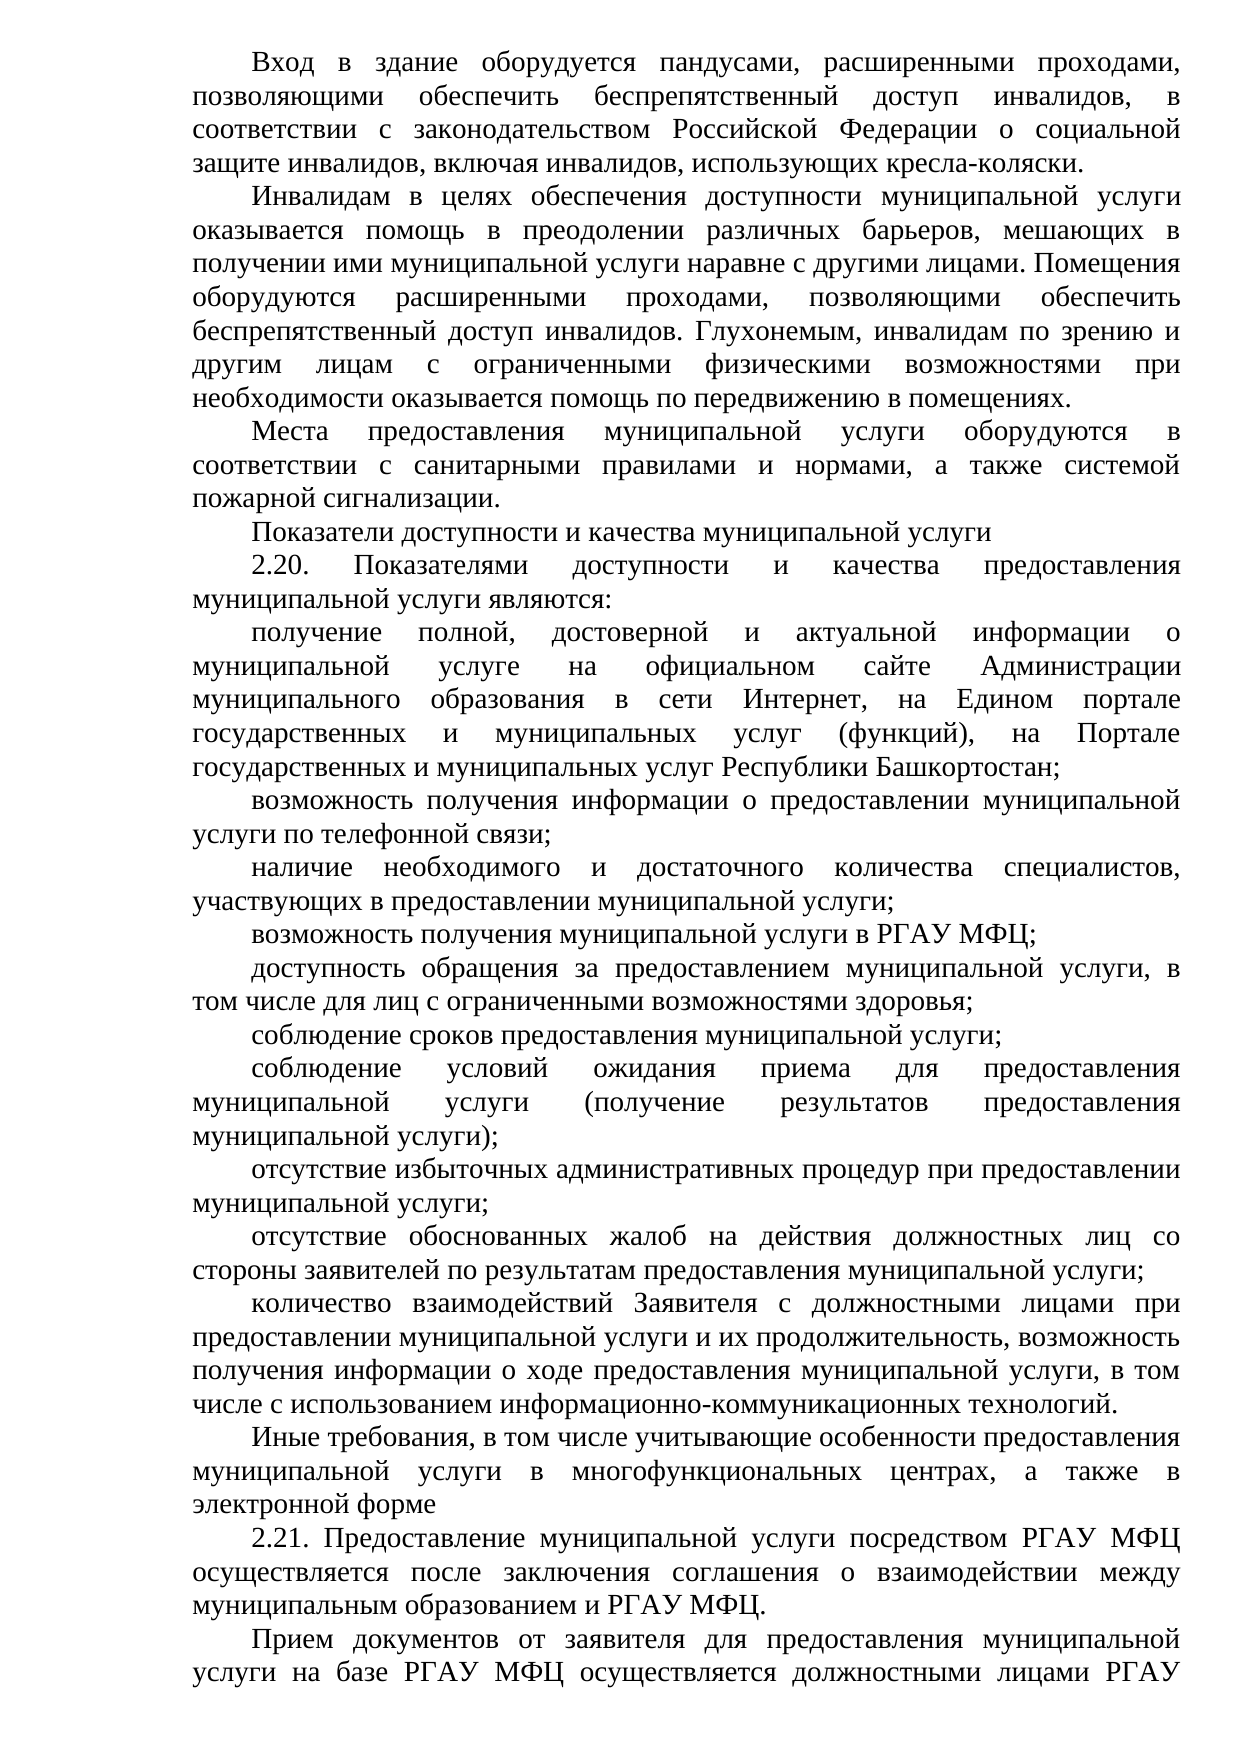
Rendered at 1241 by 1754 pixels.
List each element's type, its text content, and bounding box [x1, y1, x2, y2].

text наличие необходимого и достаточного количества специалистов, участвующих в предоставлении муниципальной услуги; [192, 849, 1181, 916]
text доступность обращения за предоставлением муниципальной услуги, в том числе для лиц с ограниченными возможностями здоровья; [192, 950, 1181, 1017]
text количество взаимодействий Заявителя с должностными лицами при предоставлении муниципальной услуги и их продолжительность, возможность получения информации о ходе предоставления муниципальной услуги, в том числе с использованием информационно-коммуникационных технологий. [192, 1285, 1181, 1419]
text Показатели доступности и качества муниципальной услуги [192, 514, 1181, 547]
text возможность получения информации о предоставлении муниципальной услуги по телефонной связи; [192, 782, 1181, 849]
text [192, 1621, 1181, 1688]
text 2.20. Показателями доступности и качества предоставления муниципальной услуги являются: [192, 547, 1181, 614]
text соблюдение сроков предоставления муниципальной услуги; [192, 1017, 1181, 1051]
text возможность получения муниципальной услуги в РГАУ МФЦ; [192, 916, 1181, 950]
text отсутствие обоснованных жалоб на действия должностных лиц со стороны заявителей по результатам предоставления муниципальной услуги; [192, 1218, 1181, 1285]
text отсутствие избыточных административных процедур при предоставлении муниципальной услуги; [192, 1151, 1181, 1218]
text Вход в здание оборудуется пандусами, расширенными проходами, позволяющими обеспечить беспрепятственный доступ инвалидов, в соответствии с законодательством Российской Федерации о социальной защите инвалидов, включая инвалидов, использующих кресла-коляски. [192, 44, 1181, 178]
text Инвалидам в целях обеспечения доступности муниципальной услуги оказывается помощь в преодолении различных барьеров, мешающих в получении ими муниципальной услуги наравне с другими лицами. Помещения оборудуются расширенными проходами, позволяющими обеспечить беспрепятственный доступ инвалидов. Глухонемым, инвалидам по зрению и другим лицам с ограниченными физическими возможностями при необходимости оказывается помощь по передвижению в помещениях. [192, 178, 1181, 413]
text соблюдение условий ожидания приема для предоставления муниципальной услуги (получение результатов предоставления муниципальной услуги); [192, 1051, 1181, 1151]
text Места предоставления муниципальной услуги оборудуются в соответствии с санитарными правилами и нормами, а также системой пожарной сигнализации. [192, 413, 1181, 514]
text Иные требования, в том числе учитывающие особенности предоставления муниципальной услуги в многофункциональных центрах, а также в электронной форме [192, 1419, 1181, 1520]
text 2.21. Предоставление муниципальной услуги посредством РГАУ МФЦ осуществляется после заключения соглашения о взаимодействии между муниципальным образованием и РГАУ МФЦ. [192, 1520, 1181, 1621]
text получение полной, достоверной и актуальной информации о муниципальной услуге на официальном сайте Администрации муниципального образования в сети Интернет, на Едином портале государственных и муниципальных услуг (функций), на Портале государственных и муниципальных услуг Республики Башкортостан; [192, 614, 1181, 782]
